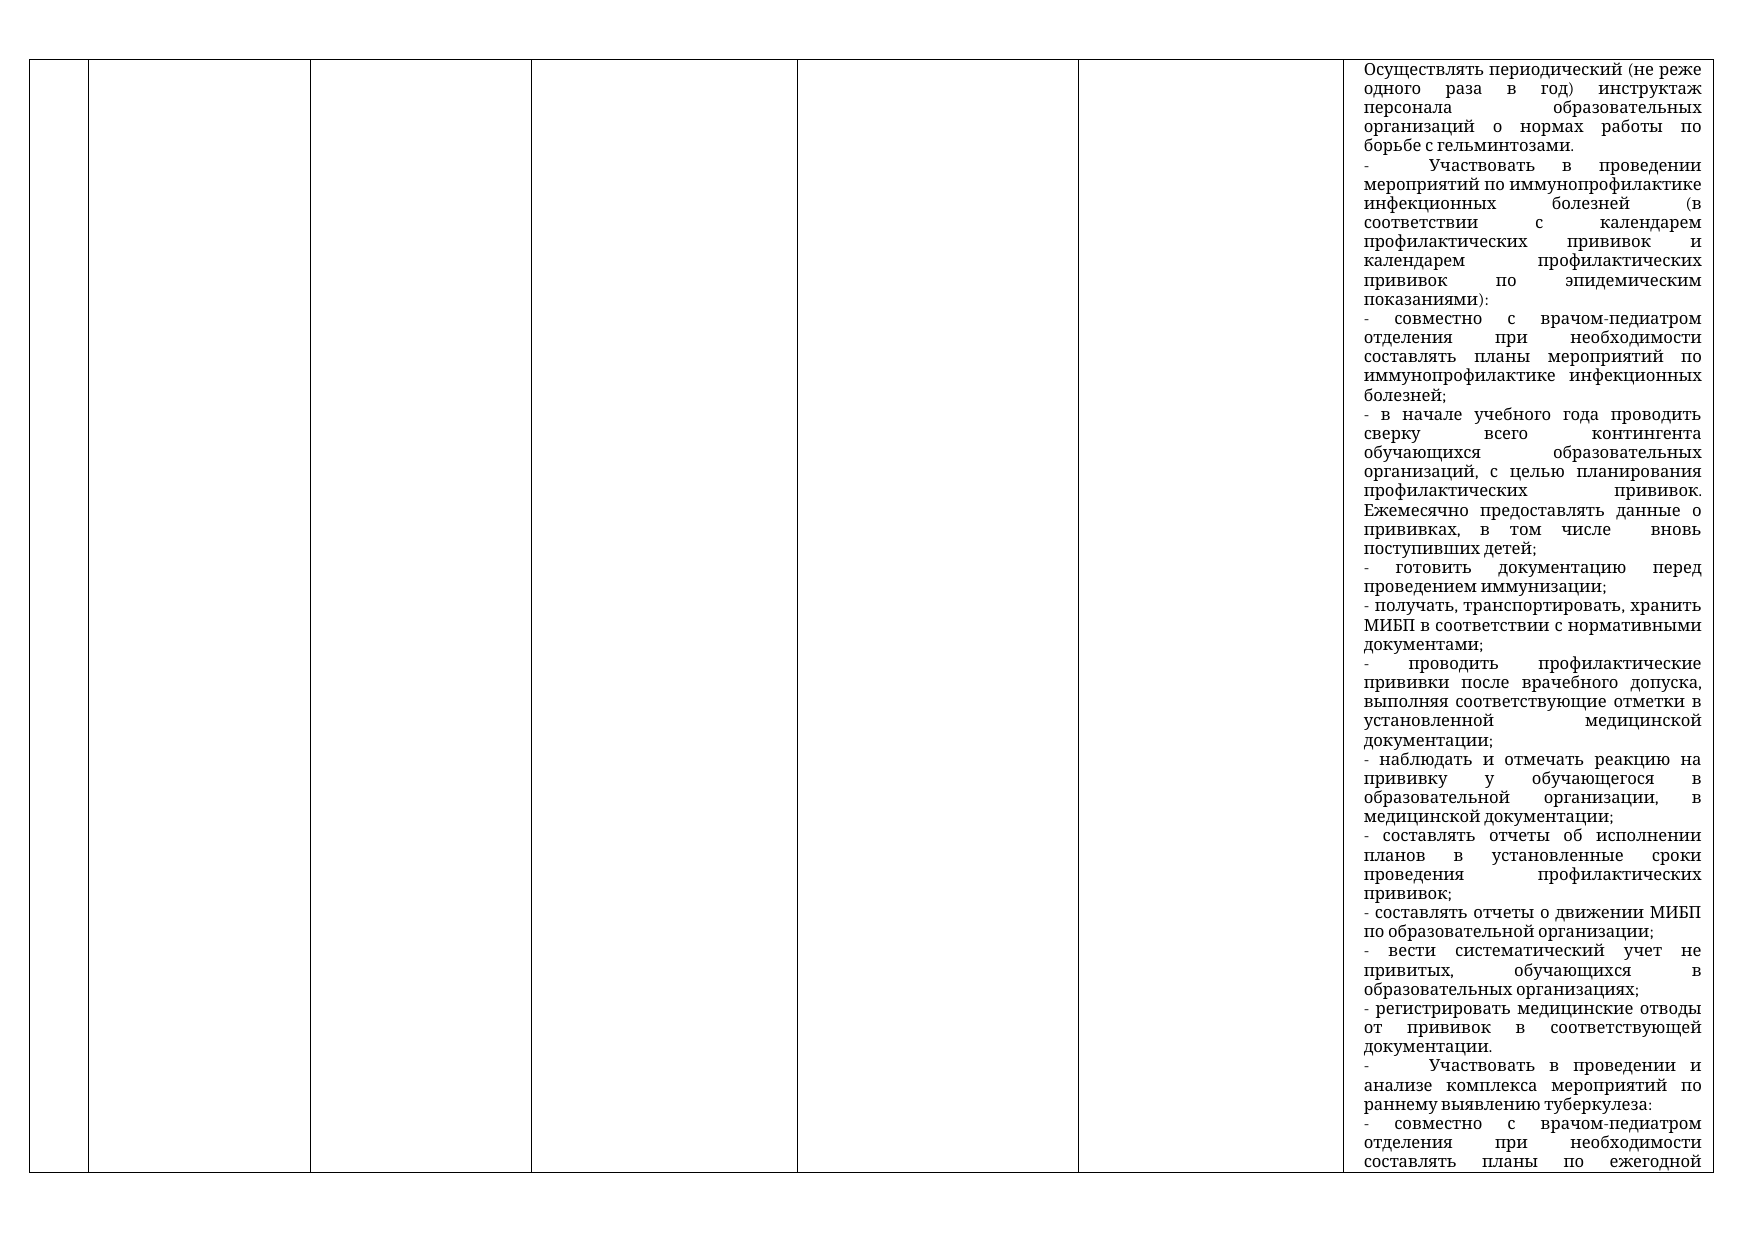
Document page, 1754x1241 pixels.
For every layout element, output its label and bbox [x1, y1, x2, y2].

table_cell [30, 60, 88, 1172]
table_cell [1079, 60, 1343, 1172]
table_cell [798, 60, 1078, 1172]
table_cell [89, 60, 310, 1172]
table_cell [532, 60, 797, 1172]
table_cell [311, 60, 531, 1172]
table_cell [1344, 60, 1713, 1172]
